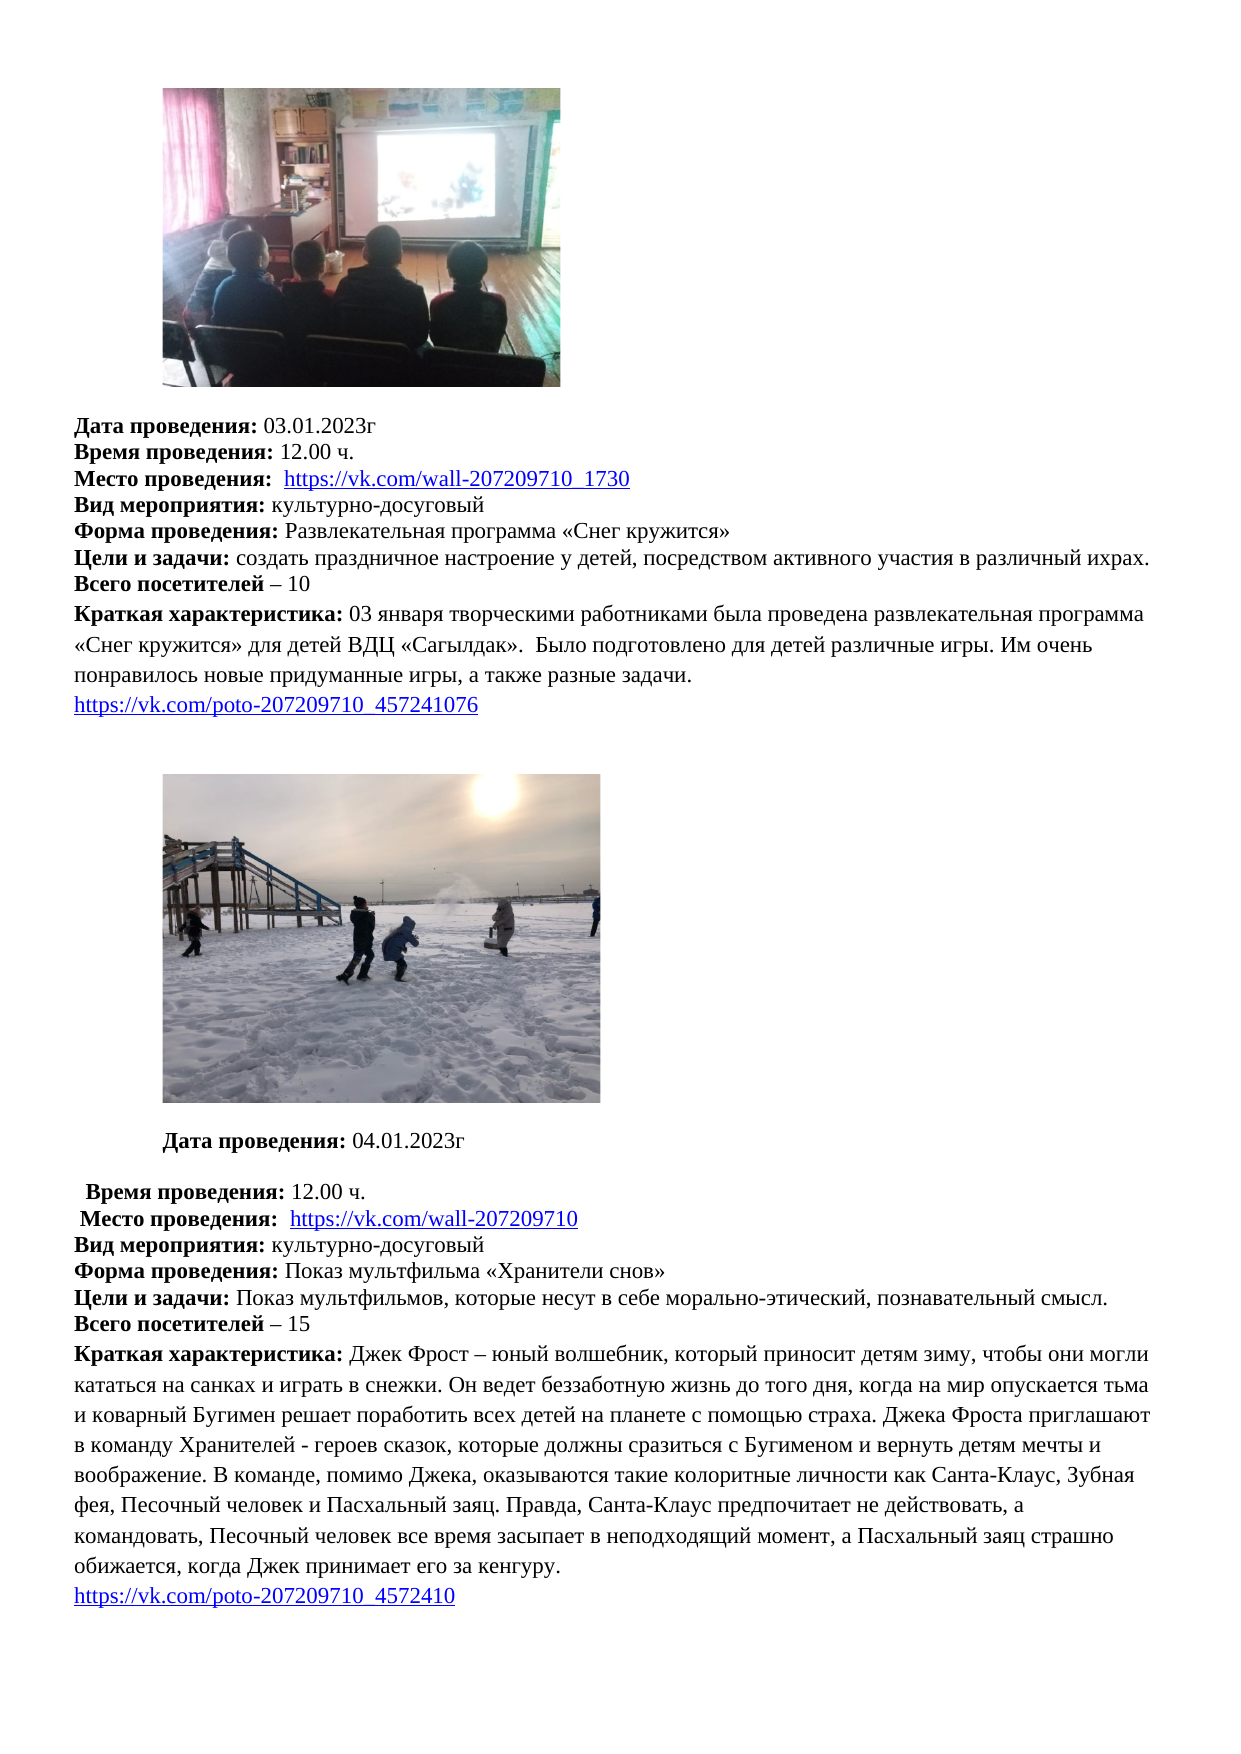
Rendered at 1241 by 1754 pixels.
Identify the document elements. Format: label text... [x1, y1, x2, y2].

text Дата проведения: 03.01.2023г [74, 412, 1152, 438]
text Место проведения: https://vk.com/wall-207209710 [74, 1205, 1152, 1231]
text Время проведения: 12.00 ч. [74, 1178, 1152, 1205]
picture [162, 774, 601, 1103]
text Вид мероприятия: культурно-досуговый [74, 491, 1152, 517]
text https://vk.com/poto-207209710_4572410 [74, 1582, 1152, 1608]
picture [162, 88, 561, 387]
text Цели и задачи: создать праздничное настроение у детей, посредством активного участия в различный ихрах. [74, 544, 1152, 570]
text Всего посетителей – 10 [74, 570, 1152, 597]
text Всего посетителей – 15 [74, 1310, 1152, 1337]
text Вид мероприятия: культурно-досуговый [74, 1231, 1152, 1257]
text Форма проведения: Развлекательная программа «Снег кружится» [74, 517, 1152, 544]
text Место проведения: https://vk.com/wall-207209710_1730 [74, 465, 1152, 491]
text Цели и задачи: Показ мультфильмов, которые несут в себе морально-этический, познавательный смысл. [74, 1284, 1152, 1310]
text Краткая характеристика: Джек Фрост – юный волшебник, который приносит детям зиму, чтобы они могли кататься на санках и играть в снежки. Он ведет беззаботную жизнь до того дня, когда на мир опускается тьма и коварный Бугимен решает поработить всех детей на планете с помощью страха. Джека Фроста приглашают в команду Хранителей - героев сказок, которые должны сразиться с Бугименом и вернуть детям мечты и воображение. В команде, помимо Джека, оказываются такие колоритные личности как Санта-Клаус, Зубная фея, Песочный человек и Пасхальный заяц. Правда, Санта-Клаус предпочитает не действовать, а командовать, Песочный человек все время засыпает в неподходящий момент, а Пасхальный заяц страшно обижается, когда Джек принимает его за кенгуру. [74, 1340, 1152, 1578]
text Время проведения: 12.00 ч. [74, 438, 1152, 465]
text Форма проведения: Показ мультфильма «Хранители снов» [74, 1257, 1152, 1284]
text https://vk.com/poto-207209710_457241076 [74, 691, 1152, 717]
text Краткая характеристика: 03 января творческими работниками была проведена развлекательная программа «Снег кружится» для детей ВДЦ «Сагылдак». Было подготовлено для детей различные игры. Им очень понравилось новые придуманные игры, а также разные задачи. [74, 600, 1152, 687]
text Дата проведения: 04.01.2023г [162, 1127, 1152, 1154]
